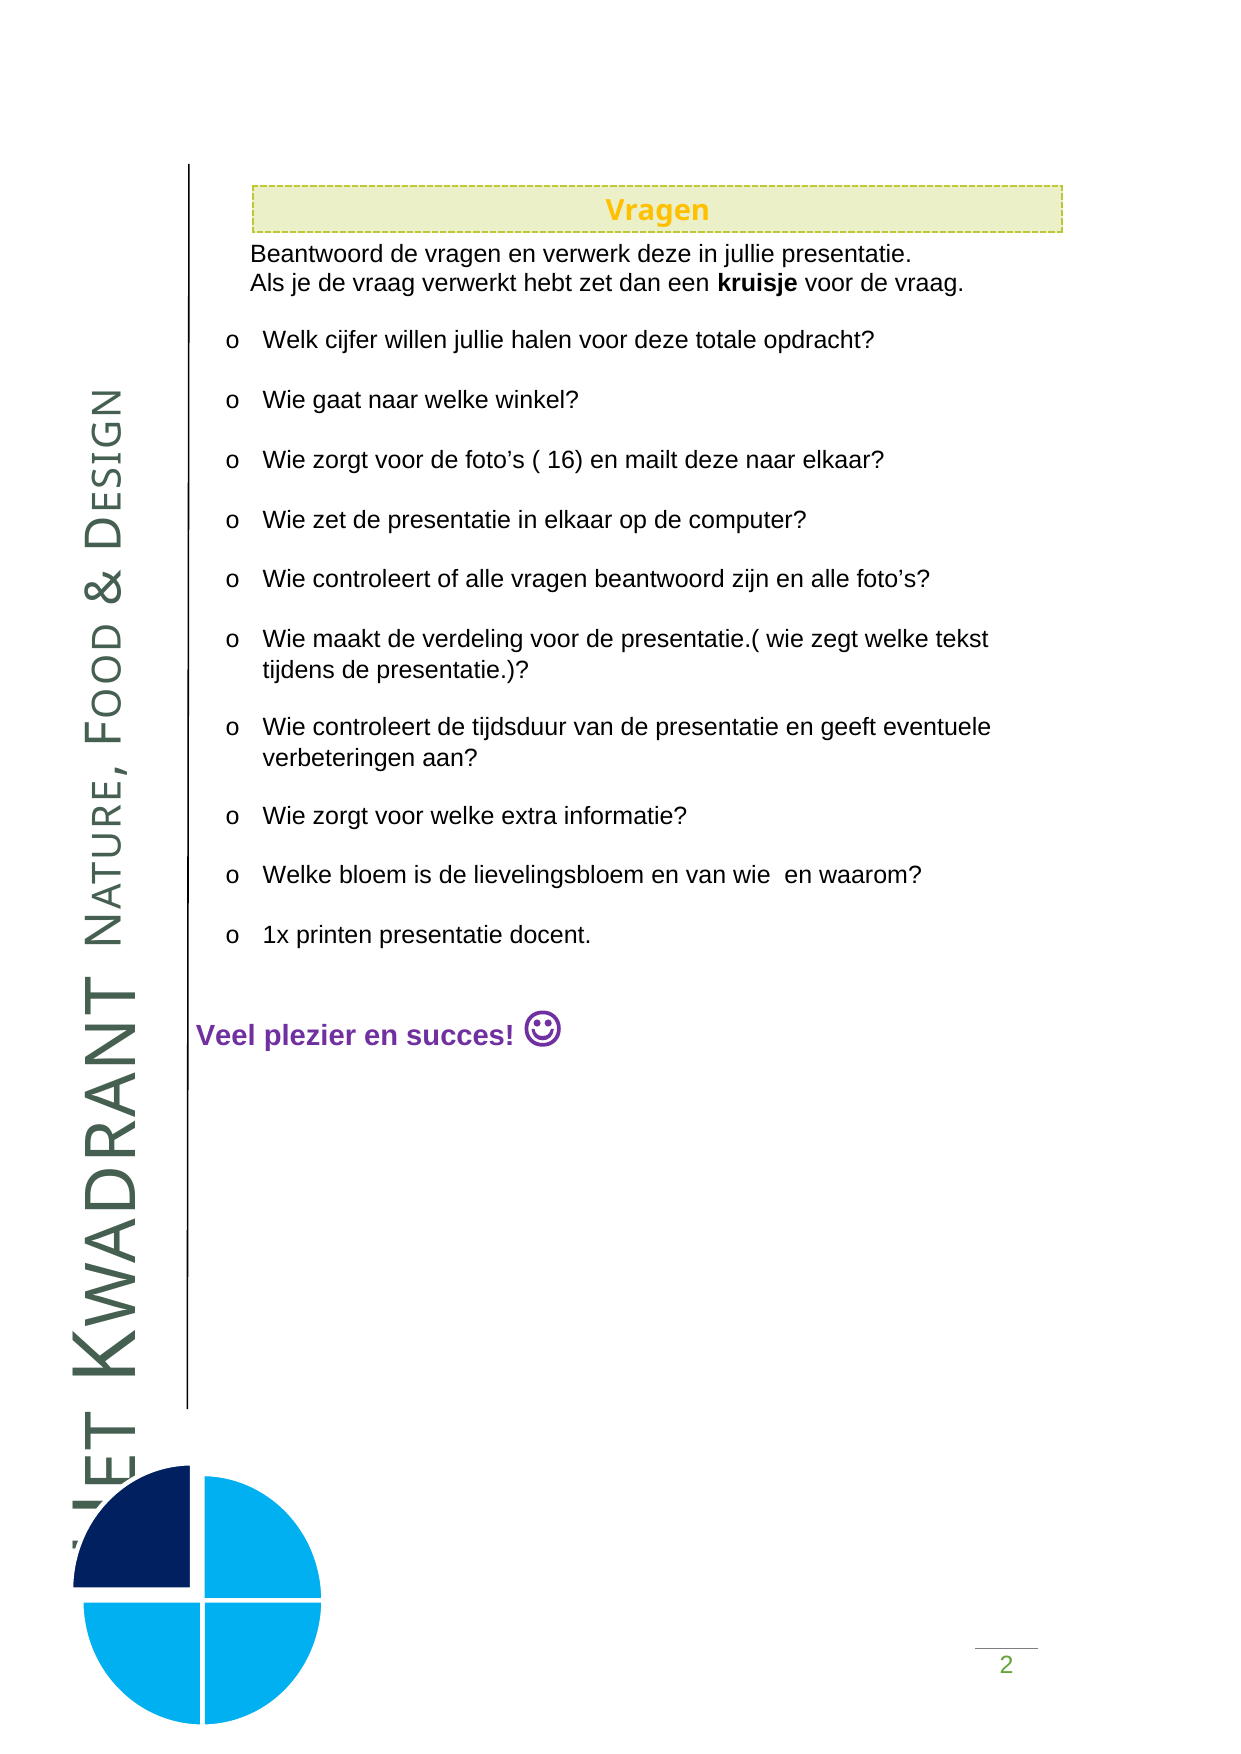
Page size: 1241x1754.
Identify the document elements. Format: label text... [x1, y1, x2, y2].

list Welke bloem is de lievelingsbloem en van wie en waarom? [225, 861, 1053, 891]
list Welk cijfer willen jullie halen voor deze totale opdracht? [225, 326, 1053, 356]
text Beantwoord de vragen en verwerk deze in jullie presentatie. [187, 239, 1053, 268]
list 1x printen presentatie docent. [225, 920, 1053, 951]
list verbeteringen aan? [262, 743, 1053, 772]
list tijdens de presentatie.)? [262, 655, 1053, 684]
list Wie controleert of alle vragen beantwoord zijn en alle foto’s? [225, 564, 1053, 595]
list Wie zorgt voor de foto’s ( 16) en mailt deze naar elkaar? [225, 445, 1053, 476]
list Wie zet de presentatie in elkaar op de computer? [225, 504, 1053, 536]
list Wie controleert de tijdsduur van de presentatie en geeft eventuele [225, 712, 1053, 743]
list Wie zorgt voor welke extra informatie? [225, 801, 1053, 832]
text Als je de vraag verwerkt hebt zet dan een kruisje voor de vraag. [187, 268, 1053, 297]
text Veel plezier en succes! [187, 1013, 1053, 1055]
list Wie gaat naar welke winkel? [225, 385, 1053, 416]
text Vragen [252, 185, 1063, 233]
list Wie maakt de verdeling voor de presentatie.( wie zegt welke tekst [225, 624, 1053, 655]
